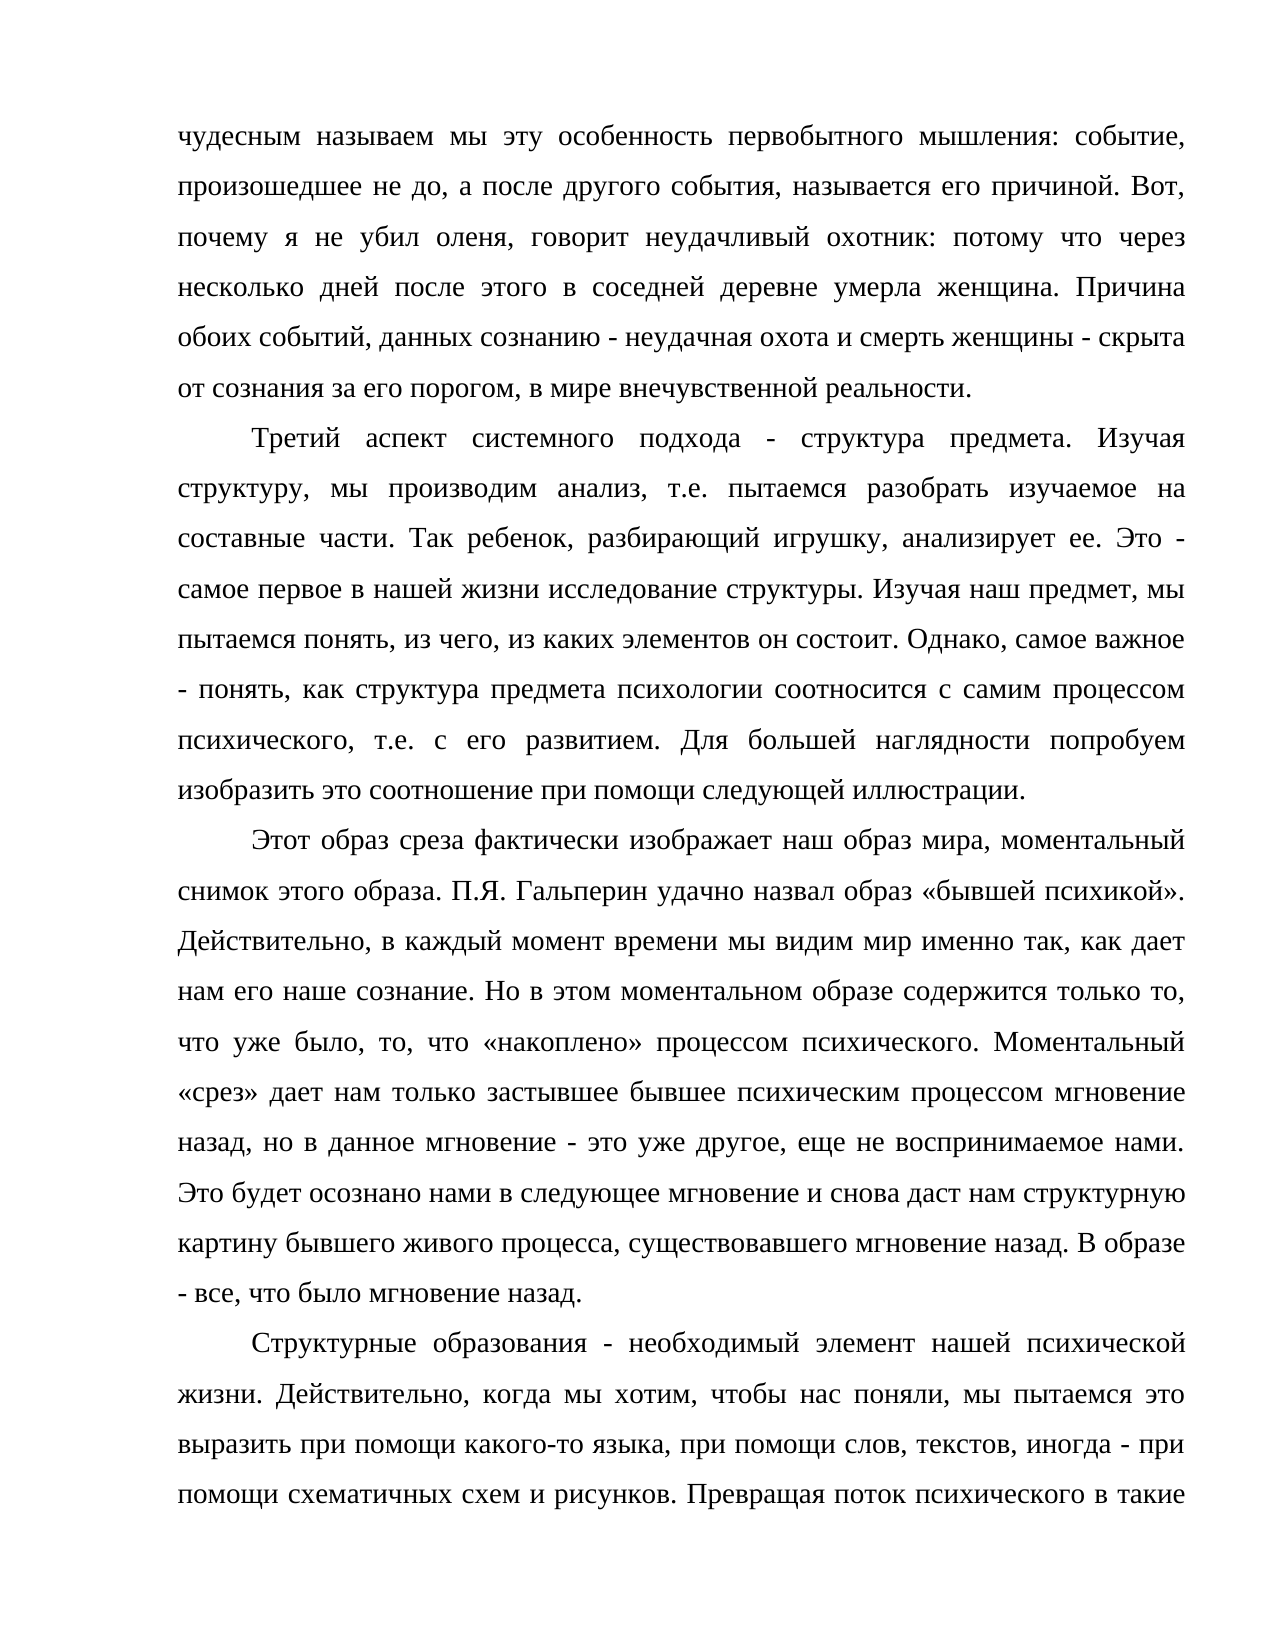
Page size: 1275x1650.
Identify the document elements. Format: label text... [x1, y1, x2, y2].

text Третий аспект системного подхода - структура предмета. Изучая структуру, мы производим анализ, т.е. пытаемся разобрать изучаемое на составные части. Так ребенок, разбирающий игрушку, анализирует ее. Это - самое первое в нашей жизни исследование структуры. Изучая наш предмет, мы пытаемся понять, из чего, из каких элементов он состоит. Однако, самое важное - понять, как структура предмета психологии соотносится с самим процессом психического, т.е. с его развитием. Для большей наглядности попробуем изобразить это соотношение при помощи следующей иллюстрации. [177, 420, 1186, 806]
text Этот образ среза фактически изображает наш образ мира, моментальный снимок этого образа. П.Я. Гальперин удачно назвал образ «бывшей психикой». Действительно, в каждый момент времени мы видим мир именно так, как дает нам его наше сознание. Но в этом моментальном образе содержится только то, что уже было, то, что «накоплено» процессом психического. Моментальный «срез» дает нам только застывшее бывшее психическим процессом мгновение назад, но в данное мгновение - это уже другое, еще не воспринимаемое нами. Это будет осознано нами в следующее мгновение и снова даст нам структурную картину бывшего живого процесса, существовавшего мгновение назад. В образе - все, что было мгновение назад. [177, 822, 1186, 1309]
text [177, 1326, 1186, 1510]
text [177, 118, 1186, 403]
